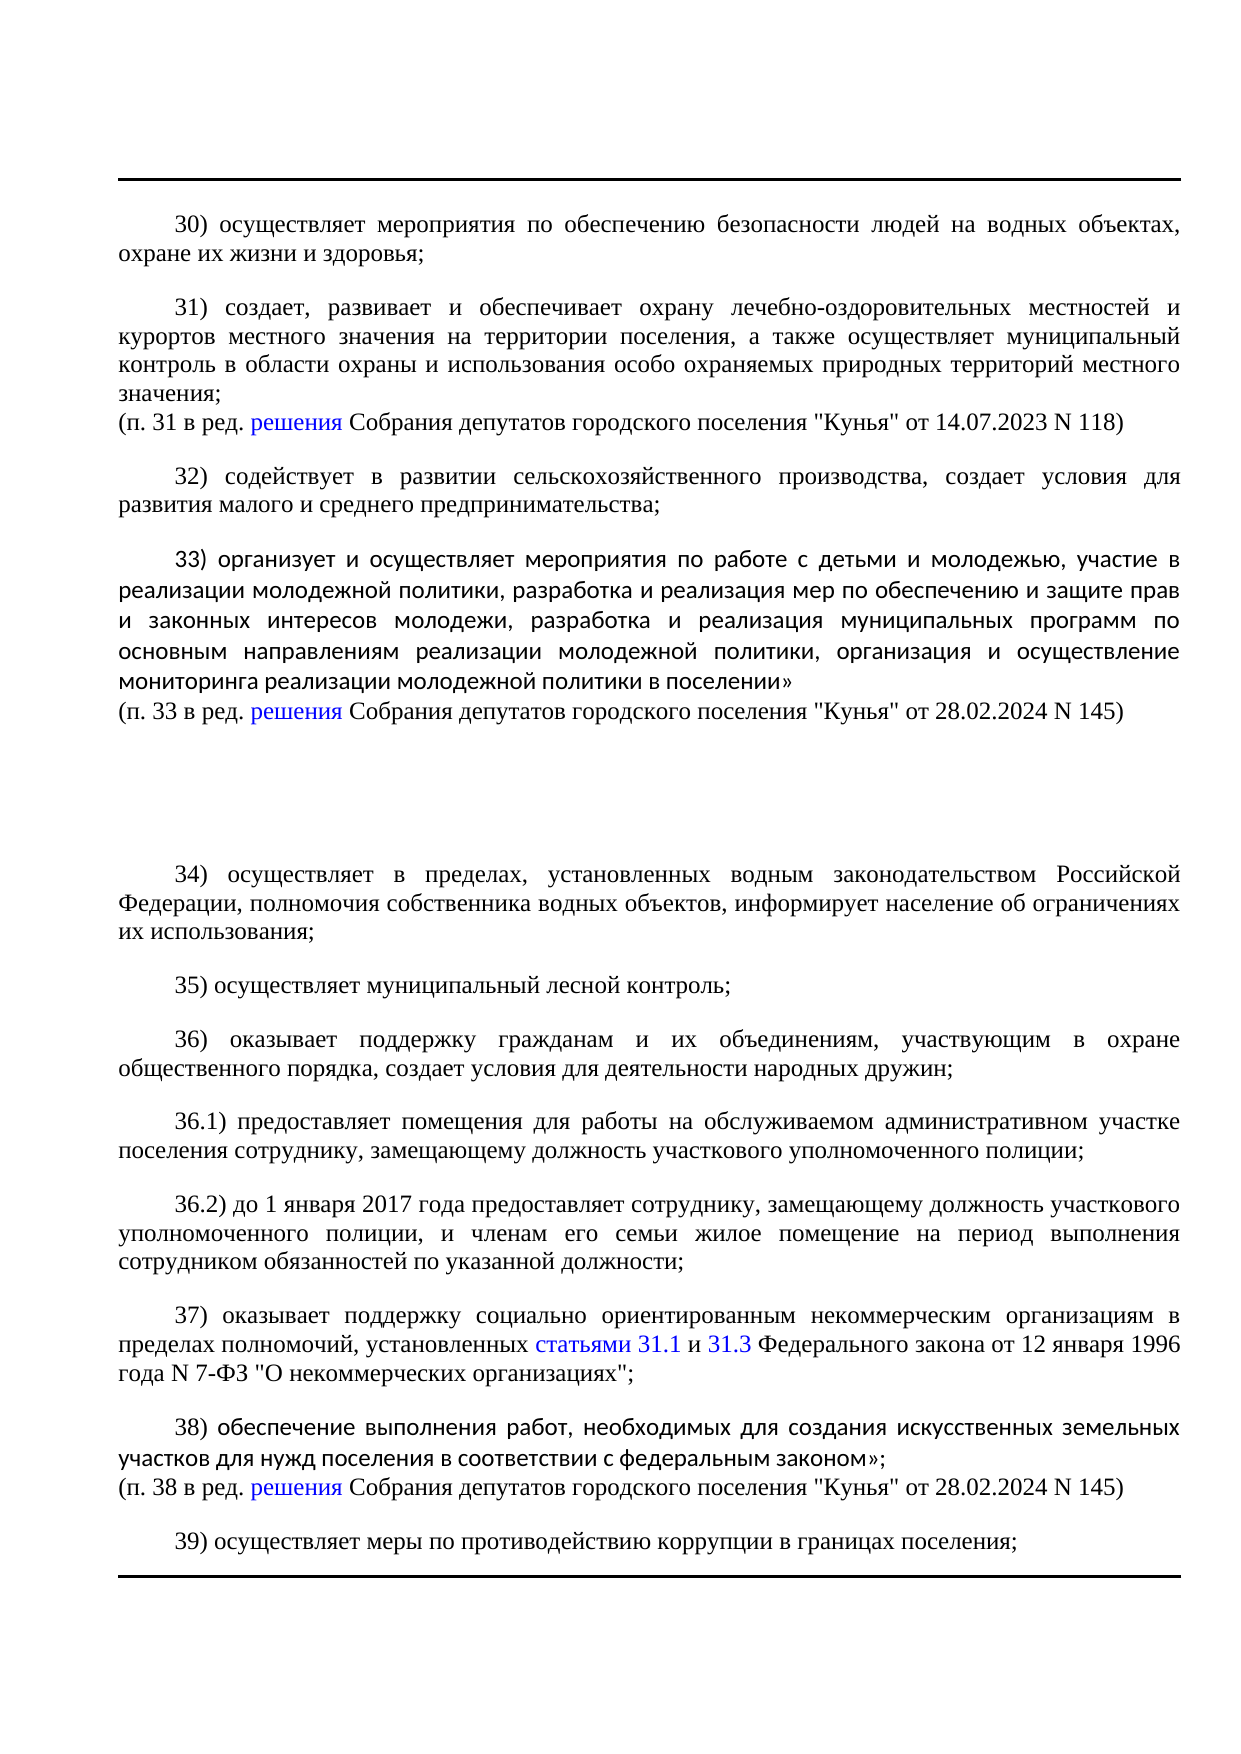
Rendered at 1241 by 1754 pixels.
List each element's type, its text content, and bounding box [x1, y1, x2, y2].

text 38) обеспечение выполнения работ, необходимых для создания искусственных земельных участков для нужд поселения в соответствии с федеральным законом»; [118, 1411, 1181, 1472]
text 35) осуществляет муниципальный лесной контроль; [118, 970, 1181, 999]
text 36.2) до 1 января 2017 года предоставляет сотруднику, замещающему должность участкового уполномоченного полиции, и членам его семьи жилое помещение на период выполнения сотрудником обязанностей по указанной должности; [118, 1189, 1181, 1275]
text 32) содействует в развитии сельскохозяйственного производства, создает условия для развития малого и среднего предпринимательства; [118, 461, 1181, 518]
text (п. 31 в ред. решения Собрания депутатов городского поселения "Кунья" от 14.07.2023 N 118) [118, 407, 1181, 436]
text 34) осуществляет в пределах, установленных водным законодательством Российской Федерации, полномочия собственника водных объектов, информирует население об ограничениях их использования; [118, 859, 1181, 945]
text 37) оказывает поддержку социально ориентированным некоммерческим организациям в пределах полномочий, установленных статьями 31.1 и 31.3 Федерального закона от 12 января 1996 года N 7-ФЗ "О некоммерческих организациях"; [118, 1300, 1181, 1386]
text 36) оказывает поддержку гражданам и их объединениям, участвующим в охране общественного порядка, создает условия для деятельности народных дружин; [118, 1024, 1181, 1081]
text 36.1) предоставляет помещения для работы на обслуживаемом административном участке поселения сотруднику, замещающему должность участкового уполномоченного полиции; [118, 1106, 1181, 1164]
text (п. 33 в ред. решения Собрания депутатов городского поселения "Кунья" от 28.02.2024 N 145) [118, 696, 1181, 725]
text (п. 38 в ред. решения Собрания депутатов городского поселения "Кунья" от 28.02.2024 N 145) [118, 1472, 1181, 1501]
text 30) осуществляет мероприятия по обеспечению безопасности людей на водных объектах, охране их жизни и здоровья; [118, 209, 1181, 267]
text 39) осуществляет меры по противодействию коррупции в границах поселения; [118, 1526, 1181, 1555]
text 31) создает, развивает и обеспечивает охрану лечебно-оздоровительных местностей и курортов местного значения на территории поселения, а также осуществляет муниципальный контроль в области охраны и использования особо охраняемых природных территорий местного значения; [118, 292, 1181, 407]
text 33) организует и осуществляет мероприятия по работе с детьми и молодежью, участие в реализации молодежной политики, разработка и реализация мер по обеспечению и защите прав и законных интересов молодежи, разработка и реализация муниципальных программ по основным направлениям реализации молодежной политики, организация и осуществление мониторинга реализации молодежной политики в поселении» [118, 543, 1181, 696]
